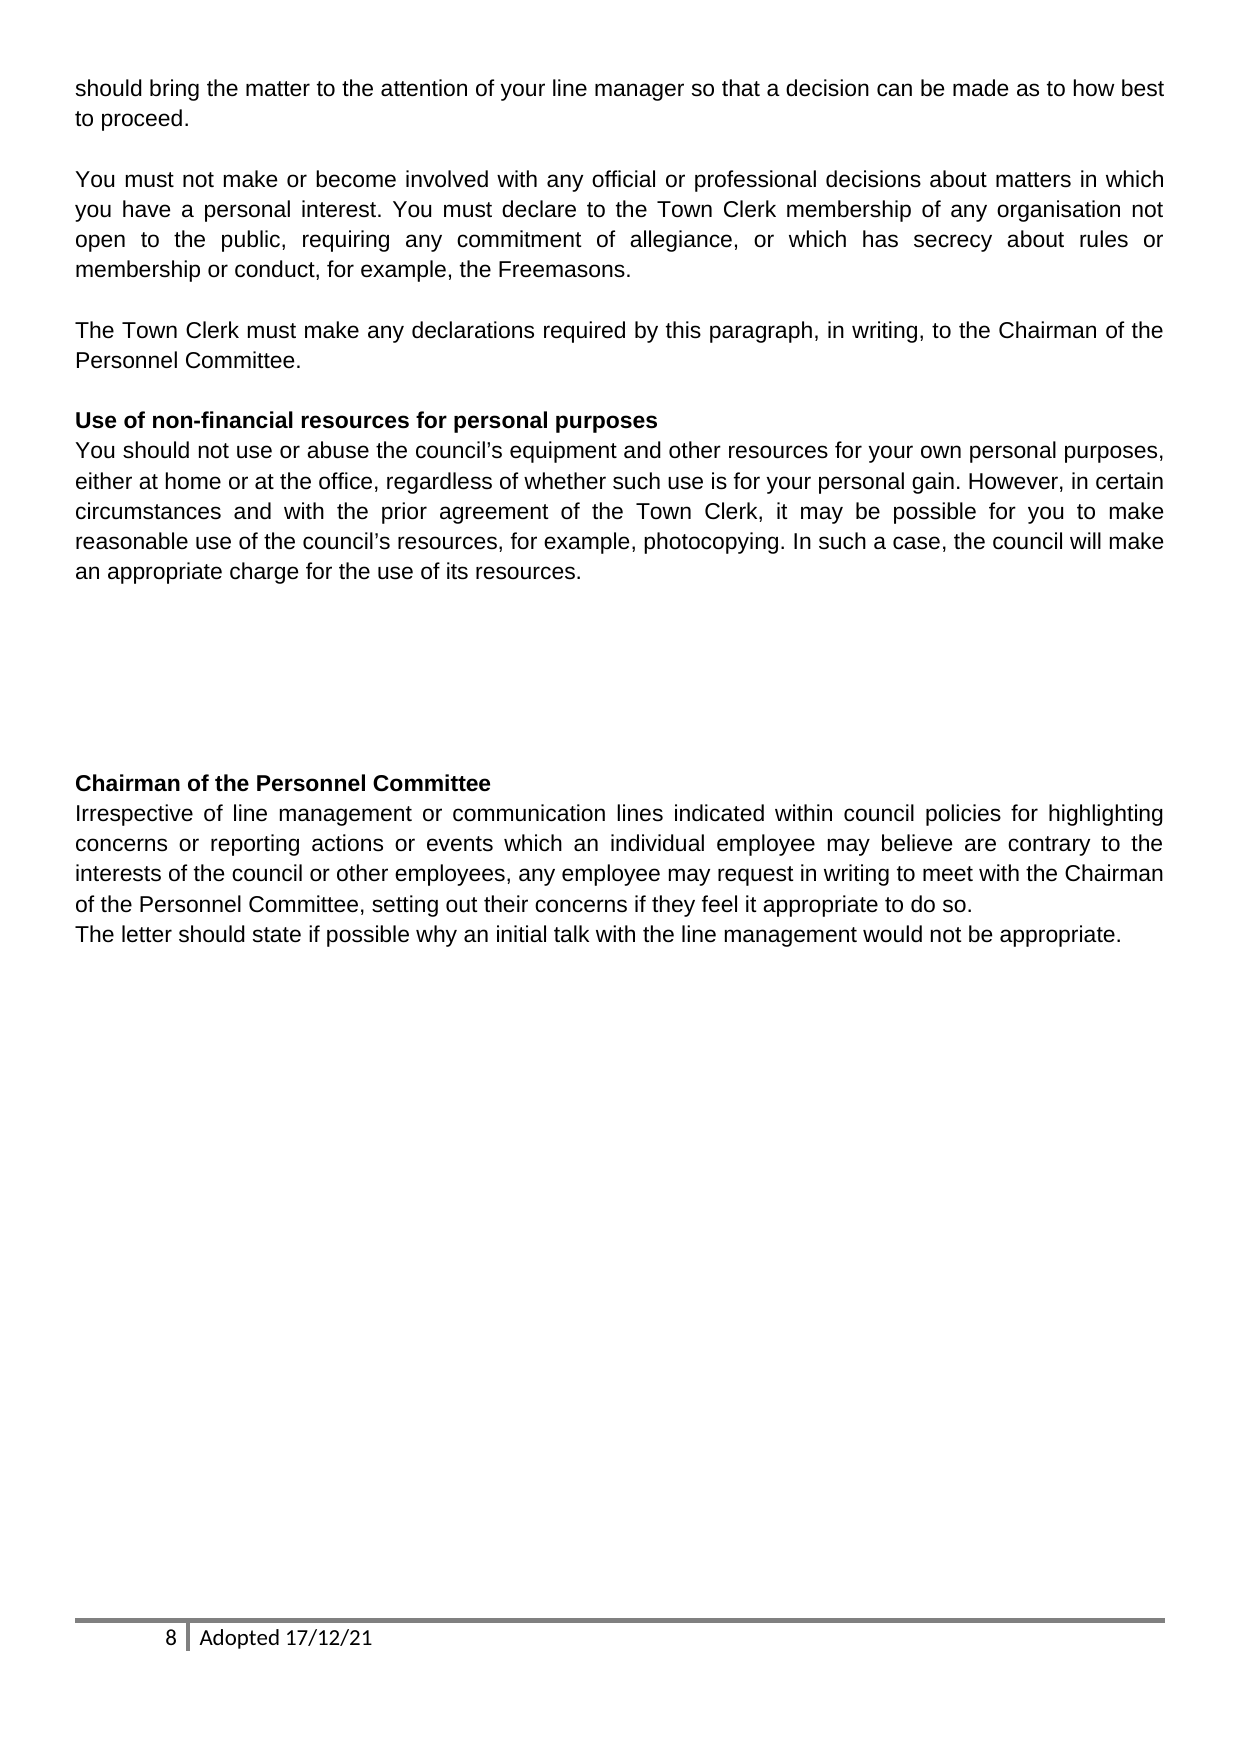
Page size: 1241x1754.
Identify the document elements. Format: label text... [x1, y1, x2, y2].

text The letter should state if possible why an initial talk with the line management would not be appropriate. [75, 921, 1165, 947]
text Use of non-financial resources for personal purposes [75, 407, 1165, 434]
text The Town Clerk must make any declarations required by this paragraph, in writing, to the Chairman of the Personnel Committee. [75, 317, 1165, 373]
text Irrespective of line management or communication lines indicated within council policies for highlighting concerns or reporting actions or events which an individual employee may believe are contrary to the interests of the council or other employees, any employee may request in writing to meet with the Chairman of the Personnel Committee, setting out their concerns if they feel it appropriate to do so. [75, 800, 1165, 917]
text You must not make or become involved with any official or professional decisions about matters in which you have a personal interest. You must declare to the Town Clerk membership of any organisation not open to the public, requiring any commitment of allegiance, or which has secrecy about rules or membership or conduct, for example, the Freemasons. [75, 166, 1165, 283]
text You should not use or abuse the council’s equipment and other resources for your own personal purposes, either at home or at the office, regardless of whether such use is for your personal gain. However, in certain circumstances and with the prior agreement of the Town Clerk, it may be possible for you to make reasonable use of the council’s resources, for example, photocopying. In such a case, the council will make an appropriate charge for the use of its resources. [75, 437, 1165, 585]
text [75, 75, 1165, 132]
text Chairman of the Personnel Committee [75, 770, 1165, 796]
